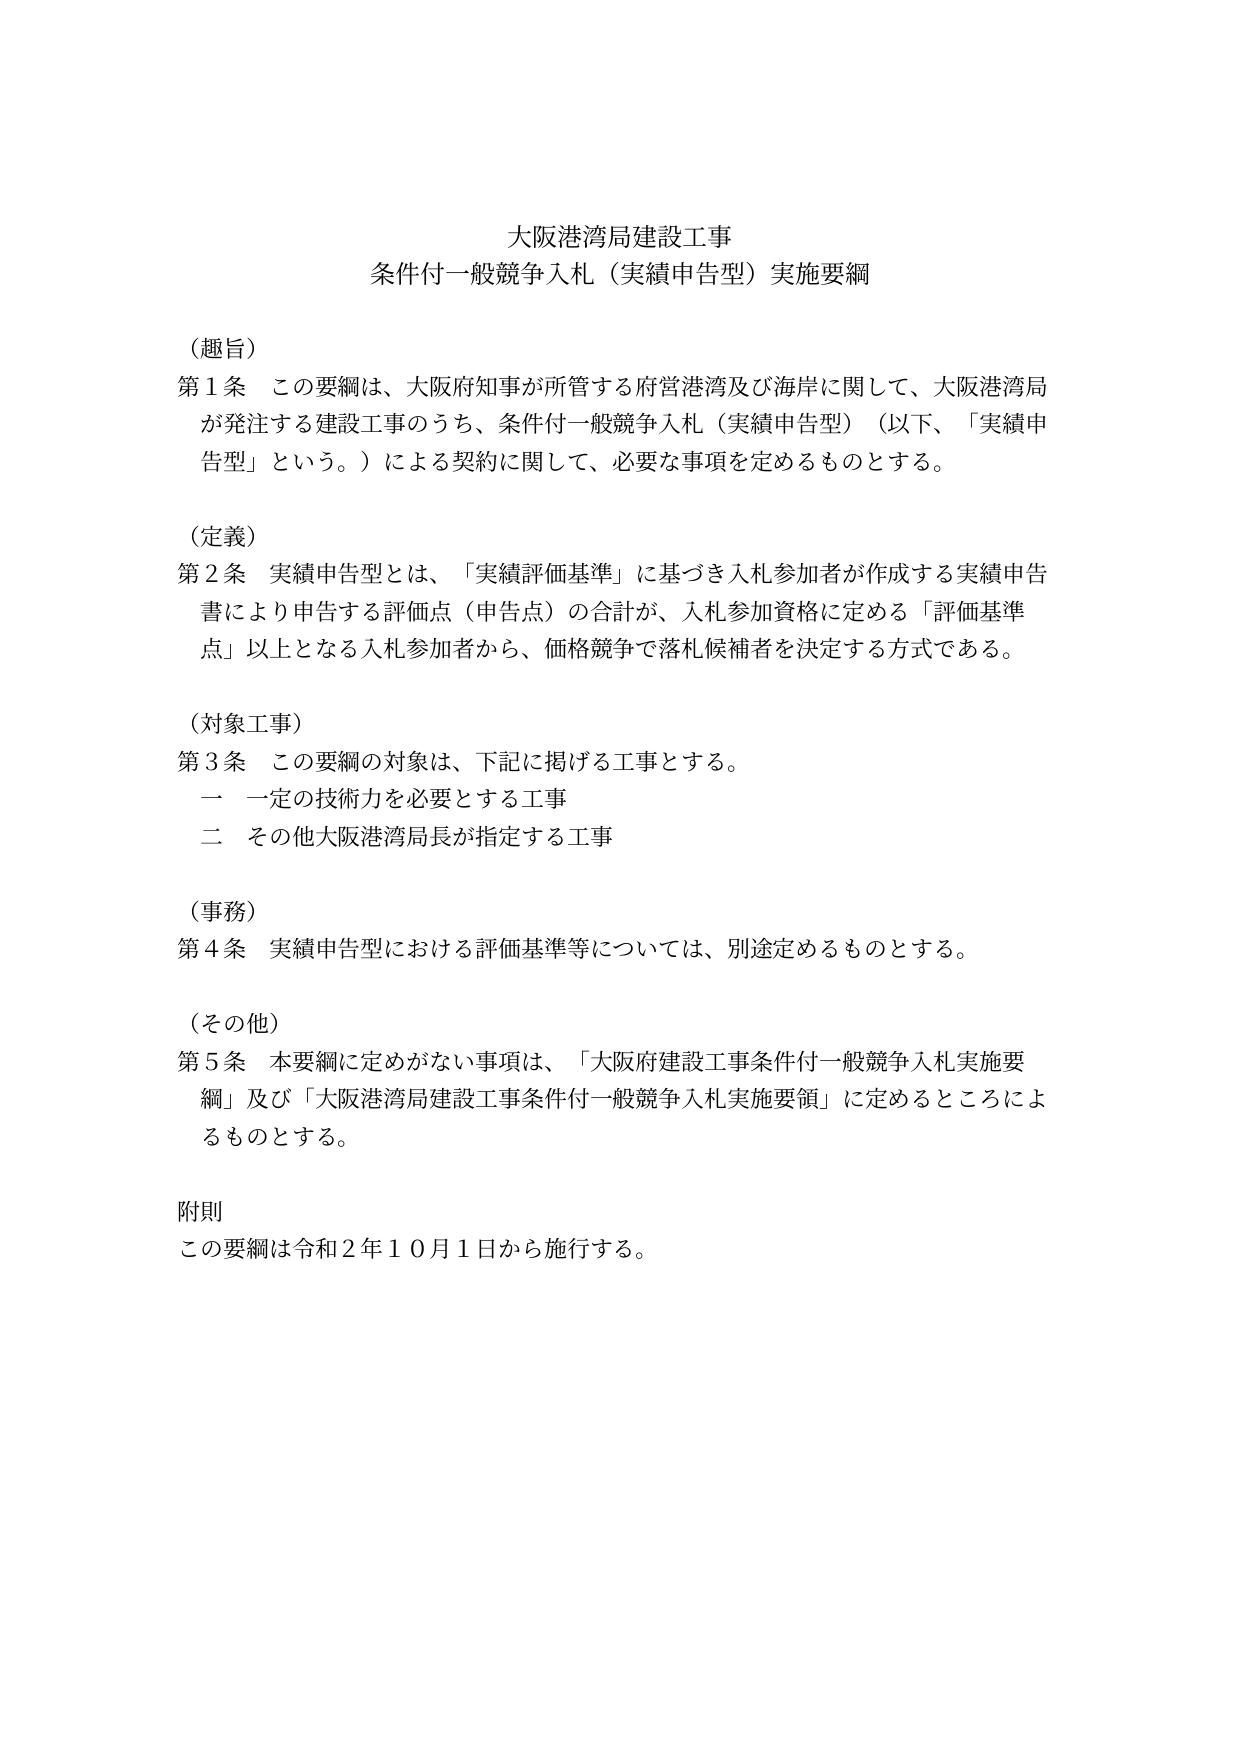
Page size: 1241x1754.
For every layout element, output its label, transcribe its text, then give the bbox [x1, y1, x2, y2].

text （対象工事） [177, 704, 1063, 742]
text 第２条 実績申告型とは、「実績評価基準」に基づき入札参加者が作成する実績申告書により申告する評価点（申告点）の合計が、入札参加資格に定める「評価基準点」以上となる入札参加者から、価格競争で落札候補者を決定する方式である。 [177, 554, 1063, 667]
text 二 その他大阪港湾局長が指定する工事 [177, 817, 1063, 854]
text 条件付一般競争入札（実績申告型）実施要綱 [177, 254, 1063, 292]
text 一 一定の技術力を必要とする工事 [177, 779, 1063, 817]
text （その他） [177, 1004, 1063, 1042]
text 第４条 実績申告型における評価基準等については、別途定めるものとする。 [177, 929, 1063, 967]
text この要綱は令和２年１０月１日から施行する。 [177, 1229, 1063, 1267]
text 第５条 本要綱に定めがない事項は、「大阪府建設工事条件付一般競争入札実施要綱」及び「大阪港湾局建設工事条件付一般競争入札実施要領」に定めるところによるものとする。 [177, 1042, 1063, 1154]
text 附則 [177, 1192, 1063, 1229]
text （定義） [177, 517, 1063, 554]
text 第３条 この要綱の対象は、下記に掲げる工事とする。 [177, 742, 1063, 779]
text （趣旨） [177, 329, 1063, 367]
text 第１条 この要綱は、大阪府知事が所管する府営港湾及び海岸に関して、大阪港湾局が発注する建設工事のうち、条件付一般競争入札（実績申告型）（以下、「実績申告型」という。）による契約に関して、必要な事項を定めるものとする。 [177, 367, 1063, 479]
text （事務） [177, 892, 1063, 929]
text 大阪港湾局建設工事 [177, 217, 1063, 254]
